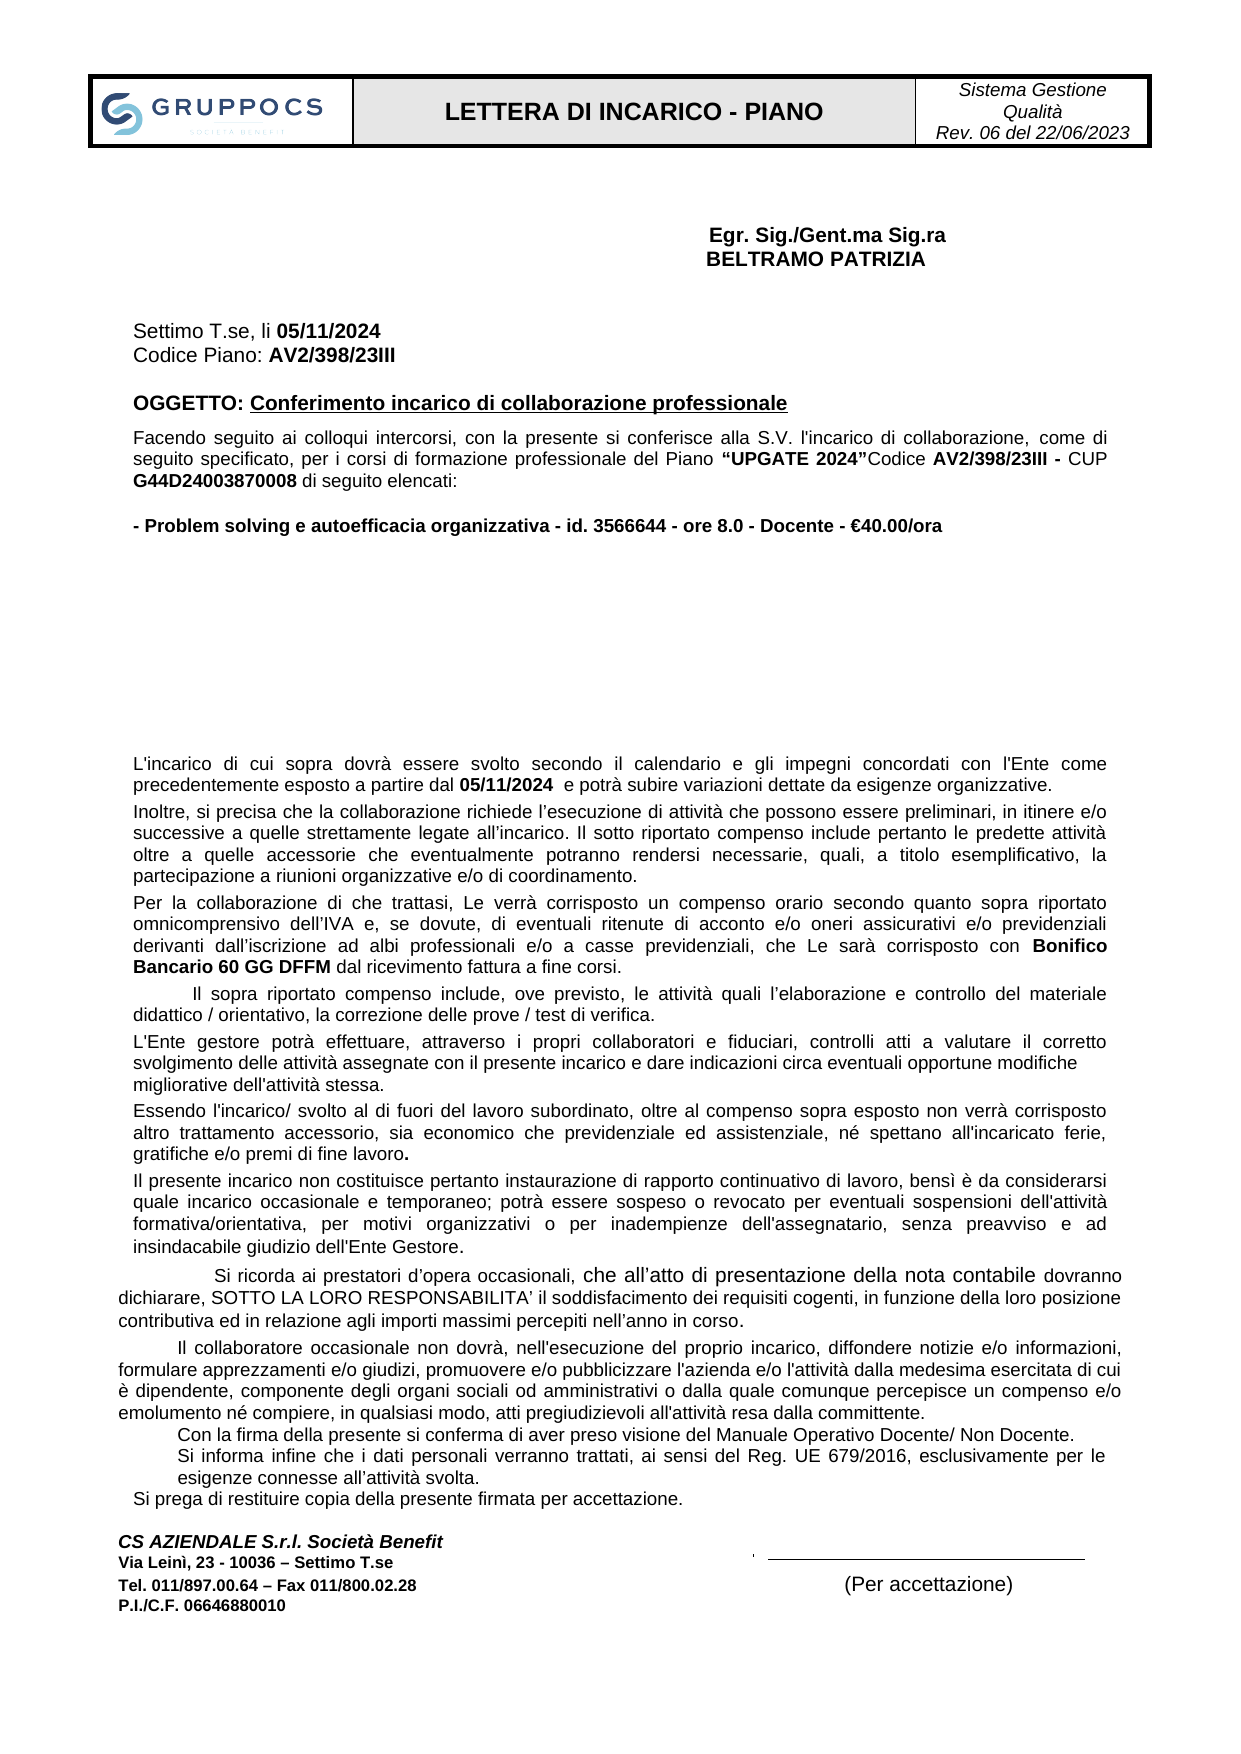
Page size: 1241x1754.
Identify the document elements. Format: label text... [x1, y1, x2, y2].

text Il sopra riportato compenso include, ove previsto, le attività quali l’elaborazione e controllo del materiale didattico / orientativo, la correzione delle prove / test di verifica. [133, 982, 1107, 1026]
text Per la collaborazione di che trattasi, Le verrà corrisposto un compenso orario secondo quanto sopra riportato omnicomprensivo dell’IVA e, se dovute, di eventuali ritenute di acconto e/o oneri assicurativi e/o previdenziali derivanti dall’iscrizione ad albi professionali e/o a casse previdenziali, che Le sarà corrisposto con Bonifico Bancario 60 GG DFFM dal ricevimento fattura a fine corsi. [133, 891, 1107, 978]
text Tel. 011/897.00.64 – Fax 011/800.02.28 (Per accettazione) [118, 1572, 1107, 1596]
text Con la firma della presente si conferma di aver preso visione del Manuale Operativo Docente/ Non Docente. [118, 1423, 1122, 1445]
text Il collaboratore occasionale non dovrà, nell'esecuzione del proprio incarico, diffondere notizie e/o informazioni, formulare apprezzamenti e/o giudizi, promuovere e/o pubblicizzare l'azienda e/o l'attività dalla medesima esercitata di cui è dipendente, componente degli organi sociali od amministrativi o dalla quale comunque percepisce un compenso e/o emolumento né compiere, in qualsiasi modo, atti pregiudizievoli all'attività resa dalla committente. [118, 1337, 1122, 1423]
text migliorative dell'attività stessa. [133, 1073, 1107, 1095]
text - Problem solving e autoefficacia organizzativa - id. 3566644 - ore 8.0 - Docente - €40.00/ora [133, 515, 1107, 537]
text Si prega di restituire copia della presente firmata per accettazione. [133, 1488, 1107, 1509]
text CS AZIENDALE S.r.l. Società Benefit [118, 1531, 1107, 1553]
text P.I./C.F. 06646880010 [118, 1596, 1107, 1615]
text Settimo T.se, li 05/11/2024 [118, 319, 1122, 343]
text Egr. Sig./Gent.ma Sig.ra [635, 223, 1122, 247]
text Il presente incarico non costituisce pertanto instaurazione di rapporto continuativo di lavoro, bensì è da considerarsi quale incarico occasionale e temporaneo; potrà essere sospeso o revocato per eventuali sospensioni dell'attività formativa/orientativa, per motivi organizzativi o per inadempienze dell'assegnatario, senza preavviso e ad insindacabile giudizio dell'Ente Gestore. [133, 1169, 1107, 1258]
text L'Ente gestore potrà effettuare, attraverso i propri collaboratori e fiduciari, controlli atti a valutare il corretto svolgimento delle attività assegnate con il presente incarico e dare indicazioni circa eventuali opportune modifiche [133, 1030, 1107, 1073]
text Codice Piano: AV2/398/23III [133, 343, 1122, 367]
text Si ricorda ai prestatori d’opera occasionali, che all’atto di presentazione della nota contabile dovranno dichiarare, SOTTO LA LORO RESPONSABILITA’ il soddisfacimento dei requisiti cogenti, in funzione della loro posizione contributiva ed in relazione agli importi massimi percepiti nell’anno in corso. [118, 1263, 1122, 1332]
text Essendo l'incarico/ svolto al di fuori del lavoro subordinato, oltre al compenso sopra esposto non verrà corrisposto altro trattamento accessorio, sia economico che previdenziale ed assistenziale, né spettano all'incaricato ferie, gratifiche e/o premi di fine lavoro. [133, 1100, 1107, 1164]
text Inoltre, si precisa che la collaborazione richiede l’esecuzione di attività che possono essere preliminari, in itinere e/o successive a quelle strettamente legate all’incarico. Il sotto riportato compenso include pertanto le predette attività oltre a quelle accessorie che eventualmente potranno rendersi necessarie, quali, a titolo esemplificativo, la partecipazione a riunioni organizzative e/o di coordinamento. [133, 800, 1107, 887]
text Si informa infine che i dati personali verranno trattati, ai sensi del Reg. UE 679/2016, esclusivamente per le esigenze connesse all’attività svolta. [177, 1445, 1107, 1488]
picture [101, 93, 326, 136]
text Via Leinì, 23 - 10036 – Settimo T.se [118, 1553, 1107, 1572]
text L'incarico di cui sopra dovrà essere svolto secondo il calendario e gli impegni concordati con l'Ente come precedentemente esposto a partire dal 05/11/2024 e potrà subire variazioni dettate da esigenze organizzative. [133, 752, 1107, 796]
text OGGETTO: Conferimento incarico di collaborazione professionale [133, 391, 1107, 415]
text Facendo seguito ai colloqui intercorsi, con la presente si conferisce alla S.V. l'incarico di collaborazione, come di seguito specificato, per i corsi di formazione professionale del Piano “UPGATE 2024” Codice AV2/398/23III - CUP G44D24003870008 di seguito elencati: [133, 427, 1107, 491]
text BELTRAMO PATRIZIA [118, 247, 1122, 271]
